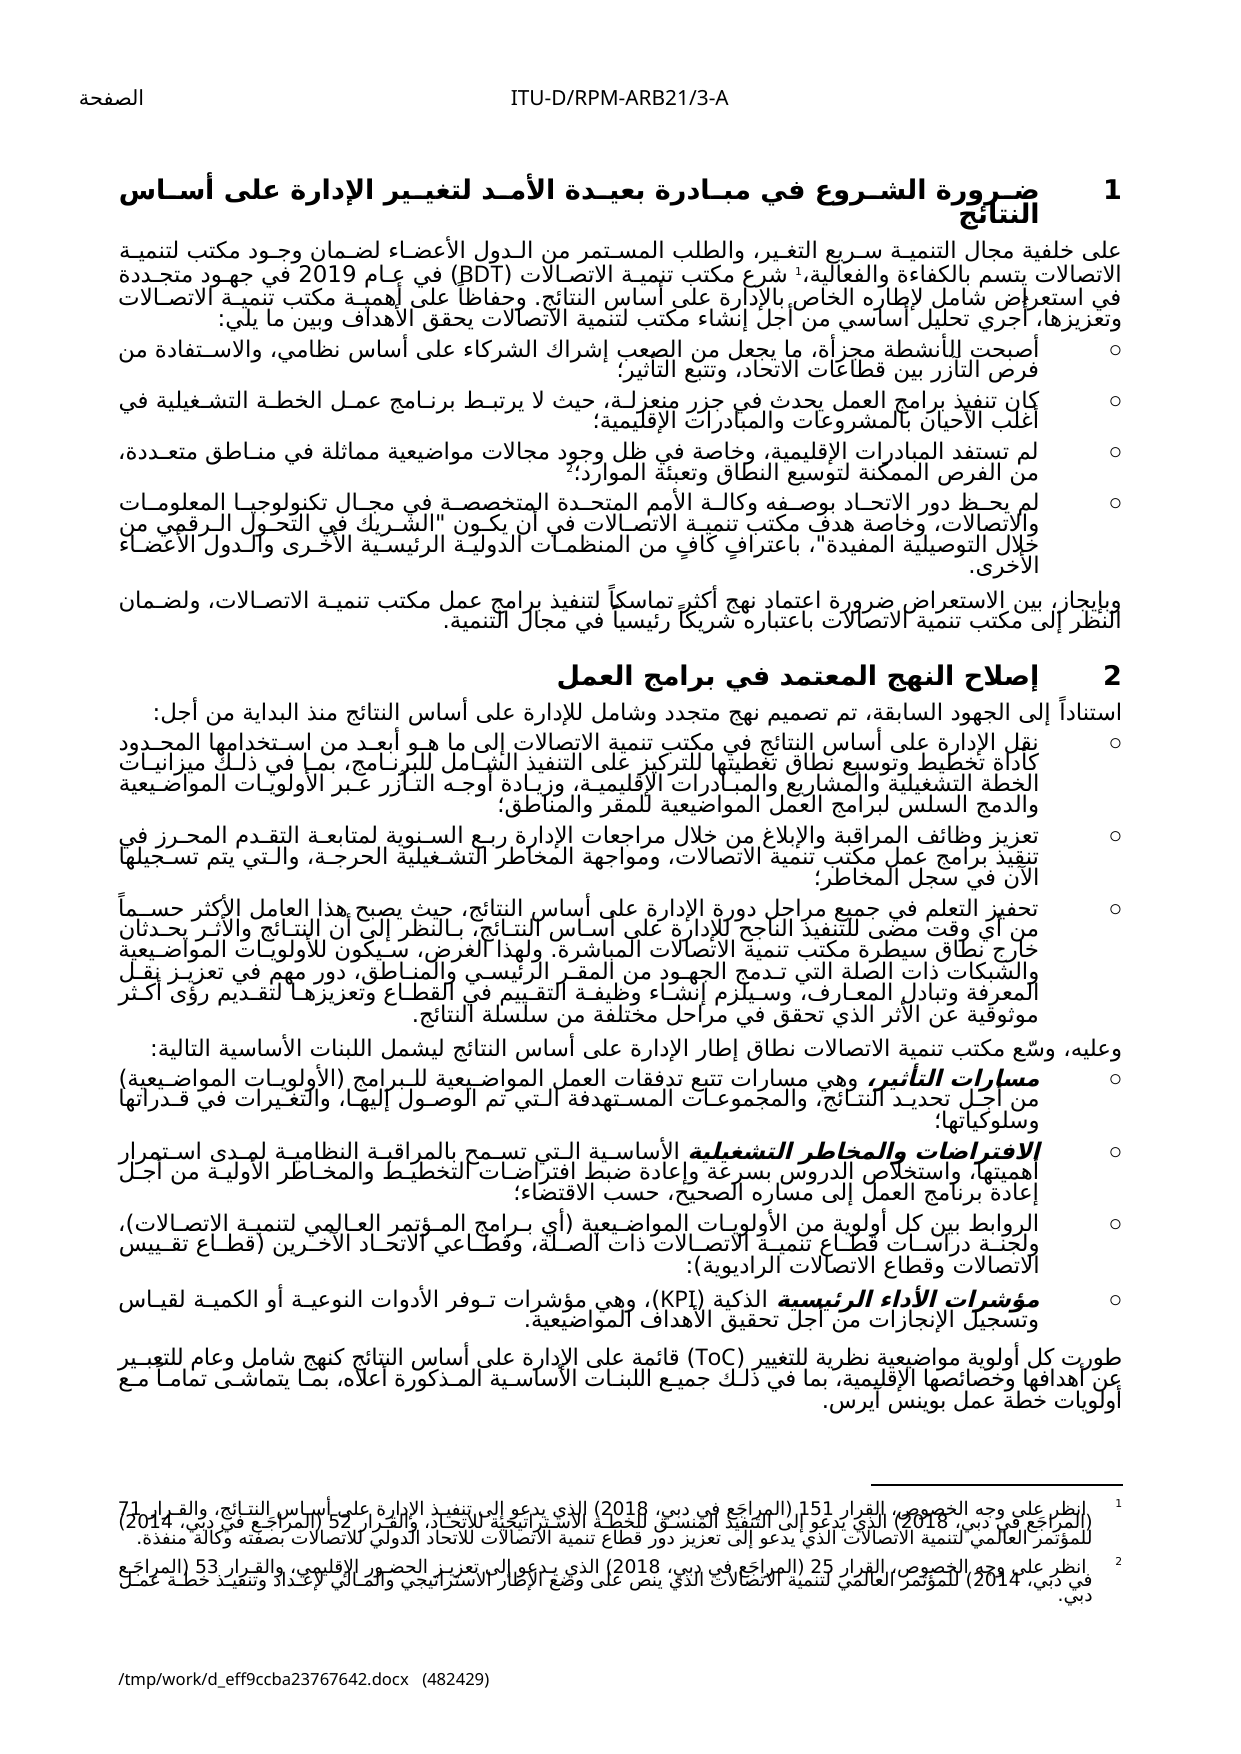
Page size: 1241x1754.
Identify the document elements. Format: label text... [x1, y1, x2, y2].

text استناداً إلى الجهود السابقة، تم تصميم نهج متجدد وشامل للإدارة على أساس النتائج منذ البداية من أجل: [118, 703, 1000, 724]
text ○ مسارات التأثير، وهي مسارات تتبع تدفقات العمل المواضيعية للبرامج (الأولويات المواضيعية) من أجل تحديد النتائج، والمجموعات المستهدفة التي تم الوصول إليها، والتغيرات في قدراتها وسلوكياتها؛ [118, 1069, 1122, 1134]
text وعليه، وسّع مكتب تنمية الاتصالات نطاق إطار الإدارة على أساس النتائج ليشمل اللبنات الأساسية التالية: [118, 1040, 1122, 1061]
text ○ تعزيز وظائف المراقبة والإبلاغ من خلال مراجعات الإدارة ربع السنوية لمتابعة التقدم المحرز في تنقيذ برامج عمل مكتب تنمية الاتصالات، ومواجهة المخاطر التشغيلية الحرجة، والتي يتم تسجيلها الآن في سجل المخاطر؛ [118, 827, 1122, 891]
text وبإيجاز، بين الاستعراض ضرورة اعتماد نهج أكثر تماسكاً لتنفيذ برامج عمل مكتب تنمية الاتصالات، ولضمان النظر إلى مكتب تنمية الاتصالات باعتباره شريكاً رئيسياً في مجال التنمية. [118, 592, 1122, 634]
text ○ تحفيز التعلم في جميع مراحل دورة الإدارة على أساس النتائج، حيث يصبح هذا العامل الأكثر حسماً من أي وقت مضى للتنفيذ الناجح للإدارة على أساس النتائج، بالنظر إلى أن النتائج والأثر يحدثان خارج نطاق سيطرة مكتب تنمية الاتصالات المباشرة. ولهذا الغرض، سيكون للأولويات المواضيعية والشبكات ذات الصلة التي تدمج الجهود من المقر الرئيسي والمناطق، دور مهم في تعزيز نقل المعرفة وتبادل المعارف، وسيلزم إنشاء وظيفة التقييم في القطاع وتعزيزها لتقديم رؤى أكثر موثوقية عن الأثر الذي تحقق في مراحل مختلفة من سلسلة النتائج. [118, 899, 1122, 1027]
text على خلفية مجال التنمية سريع التغير، والطلب المستمر من الدول الأعضاء لضمان وجود مكتب لتنمية الاتصالات يتسم بالكفاءة والفعالية، شرع مكتب تنمية الاتصالات (BDT) في عام 2019 في جهود متجددة في استعراض شامل لإطاره الخاص بالإدارة على أساس النتائج. وحفاظاً على أهمية مكتب تنمية الاتصالات وتعزيزها، أُجري تحليل أساسي من أجل إنشاء مكتب لتنمية الاتصالات يحقق الأهداف وبين ما يلي: [118, 242, 1122, 332]
text ○ كان تنفيذ برامج العمل يحدث في جزر منعزلة، حيث لا يرتبط برنامج عمل الخطة التشغيلية في أغلب الأحيان بالمشروعات والمبادرات الإقليمية؛ [118, 391, 1122, 434]
text ○ لم تستفد المبادرات الإقليمية، وخاصة في ظل وجود مجالات مواضيعية مماثلة في مناطق متعددة، من الفرص الممكنة لتوسيع النطاق وتعبئة الموارد؛ [118, 442, 1122, 485]
subtitle 2 إصلاح النهج المعتمد في برامج العمل [920, 666, 1122, 691]
text ○ لم يحظ دور الاتحاد بوصفه وكالة الأمم المتحدة المتخصصة في مجال تكنولوجيا المعلومات والاتصالات، وخاصة هدف مكتب تنمية الاتصالات في أن يكون "الشريك في التحول الرقمي من خلال التوصيلية المفيدة"، باعترافٍ كافٍ من المنظمات الدولية الرئيسية الأخرى والدول الأعضاء الأخرى. [118, 494, 1122, 579]
text ○ مؤشرات الأداء الرئيسية الذكية (KPI)، وهي مؤشرات توفر الأدوات النوعية أو الكمية لقياس وتسجيل الإنجازات من أجل تحقيق الأهداف المواضيعية. [118, 1287, 1122, 1333]
text ○ أصبحت الأنشطة مجزأة، ما يجعل من الصعب إشراك الشركاء على أساس نظامي، والاستفادة من فرص التآزر بين قطاعات الاتحاد، وتتبع التأثير؛ [118, 340, 1122, 383]
subtitle 2 إصلاح النهج المعتمد في برامج العمل [118, 666, 938, 691]
text طورت كل أولوية مواضيعية نظرية للتغيير (ToC) قائمة على الإدارة على أساس النتائج كنهج شامل وعام للتعبير عن أهدافها وخصائصها الإقليمية، بما في ذلك جميع اللبنات الأساسية المذكورة أعلاه، بما يتماشى تماماً مع أولويات خطة عمل بوينس آيرس. [118, 1346, 1122, 1413]
text ○ الروابط بين كل أولوية من الأولويات المواضيعية (أي برامج المؤتمر العالمي لتنمية الاتصالات)، ولجنة دراسات قطاع تنمية الاتصالات ذات الصلة، وقطاعي الاتحاد الآخرين (قطاع تقييس الاتصالات وقطاع الاتصالات الراديوية): [118, 1214, 1122, 1279]
text ○ الافتراضات والمخاطر التشغيلية الأساسية التي تسمح بالمراقبة النظامية لمدى استمرار أهميتها، واستخلاص الدروس بسرعة وإعادة ضبط افتراضات التخطيط والمخاطر الأولية من أجل إعادة برنامج العمل إلى مساره الصحيح، حسب الاقتضاء؛ [118, 1142, 1122, 1206]
subtitle 1 ضرورة الشروع في مبادرة بعيدة الأمد لتغيير الإدارة على أساس النتائج [118, 179, 1122, 229]
text ○ نقل الإدارة على أساس النتائج في مكتب تنمية الاتصالات إلى ما هو أبعد من استخدامها المحدود كأداة تخطيط وتوسيع نطاق تغطيتها للتركيز على التنفيذ الشامل للبرنامج، بما في ذلك ميزانيات الخطة التشغيلية والمشاريع والمبادرات الإقليمية، وزيادة أوجه التآزر عبر الأولويات المواضيعية والدمج السلس لبرامج العمل المواضيعية للمقر والمناطق؛ [118, 733, 1122, 818]
